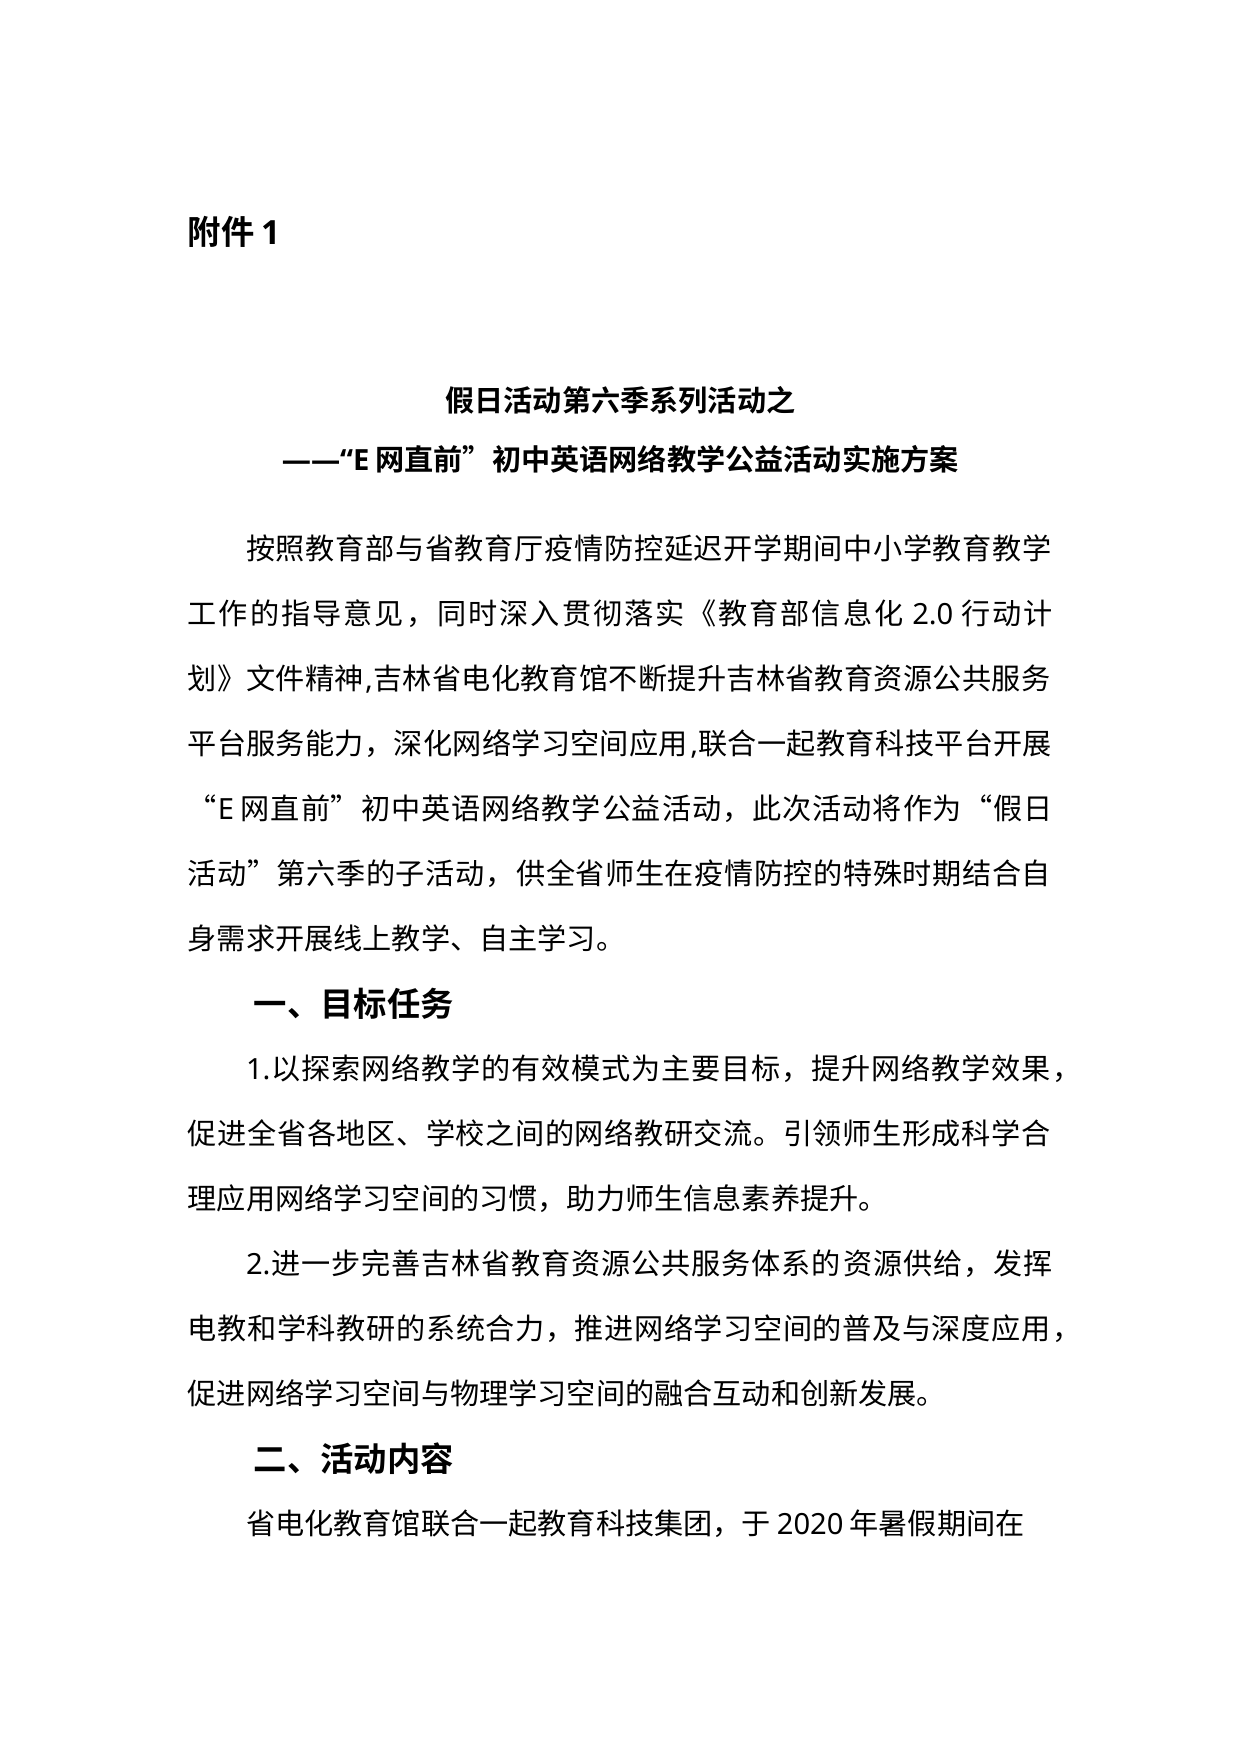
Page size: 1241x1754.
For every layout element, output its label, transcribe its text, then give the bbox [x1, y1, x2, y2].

text 1.以探索网络教学的有效模式为主要目标，提升网络教学效果，促进全省各地区、学校之间的网络教研交流。引领师生形成科学合理应用网络学习空间的习惯，助力师生信息素养提升。 [187, 1034, 1053, 1229]
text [187, 1489, 1053, 1554]
text 一、目标任务 [187, 969, 1053, 1034]
text 按照教育部与省教育厅疫情防控延迟开学期间中小学教育教学工作的指导意见，同时深入贯彻落实《教育部信息化2.0行动计划》文件精神,吉林省电化教育馆不断提升吉林省教育资源公共服务平台服务能力，深化网络学习空间应用,联合一起教育科技平台开展“E网直前”初中英语网络教学公益活动，此次活动将作为“假日活动”第六季的子活动，供全省师生在疫情防控的特殊时期结合自身需求开展线上教学、自主学习。 [187, 514, 1053, 969]
subtitle ——“E网直前”初中英语网络教学公益活动实施方案 [187, 423, 1053, 482]
text 2.进一步完善吉林省教育资源公共服务体系的资源供给，发挥电教和学科教研的系统合力，推进网络学习空间的普及与深度应用，促进网络学习空间与物理学习空间的融合互动和创新发展。 [187, 1229, 1053, 1424]
subtitle 附件1 [187, 197, 1053, 262]
subtitle 假日活动第六季系列活动之 [187, 365, 1053, 423]
text 二、活动内容 [187, 1424, 1053, 1489]
